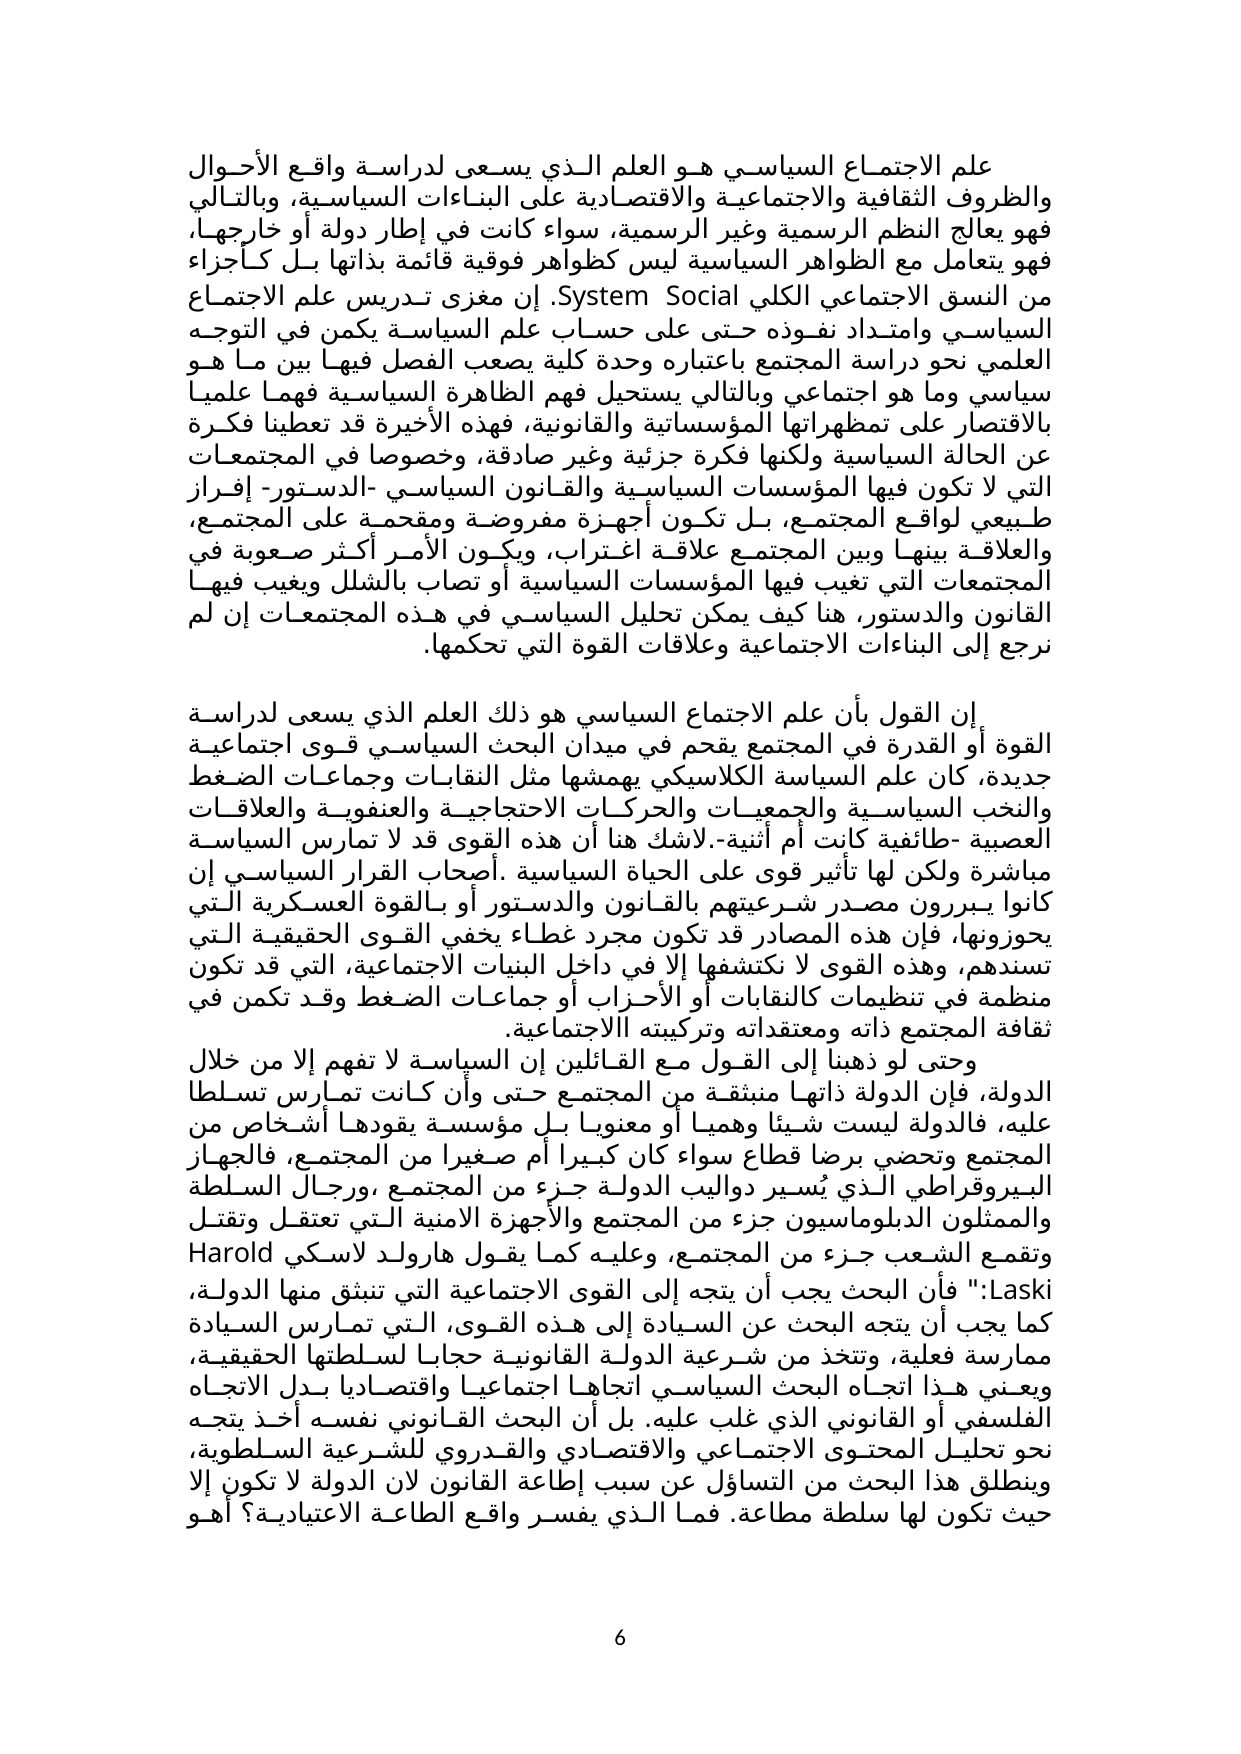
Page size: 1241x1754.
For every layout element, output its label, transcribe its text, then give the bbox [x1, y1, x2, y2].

text إن القول بأن علم الاجتماع السياسي هو ذلك العلم الذي يسعى لدراسة القوة أو القدرة في المجتمع يقحم في ميدان البحث السياسي قوى اجتماعية جديدة، كان علم السياسة الكلاسيكي يهمشها مثل النقابات وجماعات الضغط والنخب السياسية والجمعيات والحركات الاحتجاجية والعنفوية والعلاقات العصبية -طائفية كانت أم أثنية-.لاشك هنا أن هذه القوى قد لا تمارس السياسة مباشرة ولكن لها تأثير قوى على الحياة السياسية .أصحاب القرار السياسي إن كانوا يبررون مصدر شرعيتهم بالقانون والدستور أو بالقوة العسكرية التي يحوزونها، فإن هذه المصادر قد تكون مجرد غطاء يخفي القوى الحقيقية التي تسندهم، وهذه القوى لا نكتشفها إلا في داخل البنيات الاجتماعية، التي قد تكون منظمة في تنظيمات كالنقابات أو الأحزاب أو جماعات الضغط وقد تكمن في ثقافة المجتمع ذاته ومعتقداته وتركيبته االاجتماعية. [187, 697, 1053, 1044]
text علم الاجتماع السياسي هو العلم الذي يسعى لدراسة واقع الأحوال والظروف الثقافية والاجتماعية والاقتصادية على البناءات السياسية، وبالتالي فهو يعالج النظم الرسمية وغير الرسمية، سواء كانت في إطار دولة أو خارجها، فهو يتعامل مع الظواهر السياسية ليس كظواهر فوقية قائمة بذاتها بل كأجزاء من النسق الاجتماعي الكلي System Social. إن مغزى تدريس علم الاجتماع السياسي وامتداد نفوذه حتى على حساب علم السياسة يكمن في التوجه العلمي نحو دراسة المجتمع باعتباره وحدة كلية يصعب الفصل فيها بين ما هو سياسي وما هو اجتماعي وبالتالي يستحيل فهم الظاهرة السياسية فهما علميا بالاقتصار على تمظهراتها المؤسساتية والقانونية، فهذه الأخيرة قد تعطينا فكرة عن الحالة السياسية ولكنها فكرة جزئية وغير صادقة، وخصوصا في المجتمعات التي لا تكون فيها المؤسسات السياسية والقانون السياسي -الدستور- إفراز طبيعي لواقع المجتمع، بل تكون أجهزة مفروضة ومقحمة على المجتمع، والعلاقة بينها وبين المجتمع علاقة اغتراب، ويكون الأمر أكثر صعوبة في المجتمعات التي تغيب فيها المؤسسات السياسية أو تصاب بالشلل ويغيب فيها القانون والدستور، هنا كيف يمكن تحليل السياسي في هذه المجتمعات إن لم نرجع إلى البناءات الاجتماعية وعلاقات القوة التي تحكمها. [187, 150, 1053, 660]
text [187, 1044, 1053, 1528]
